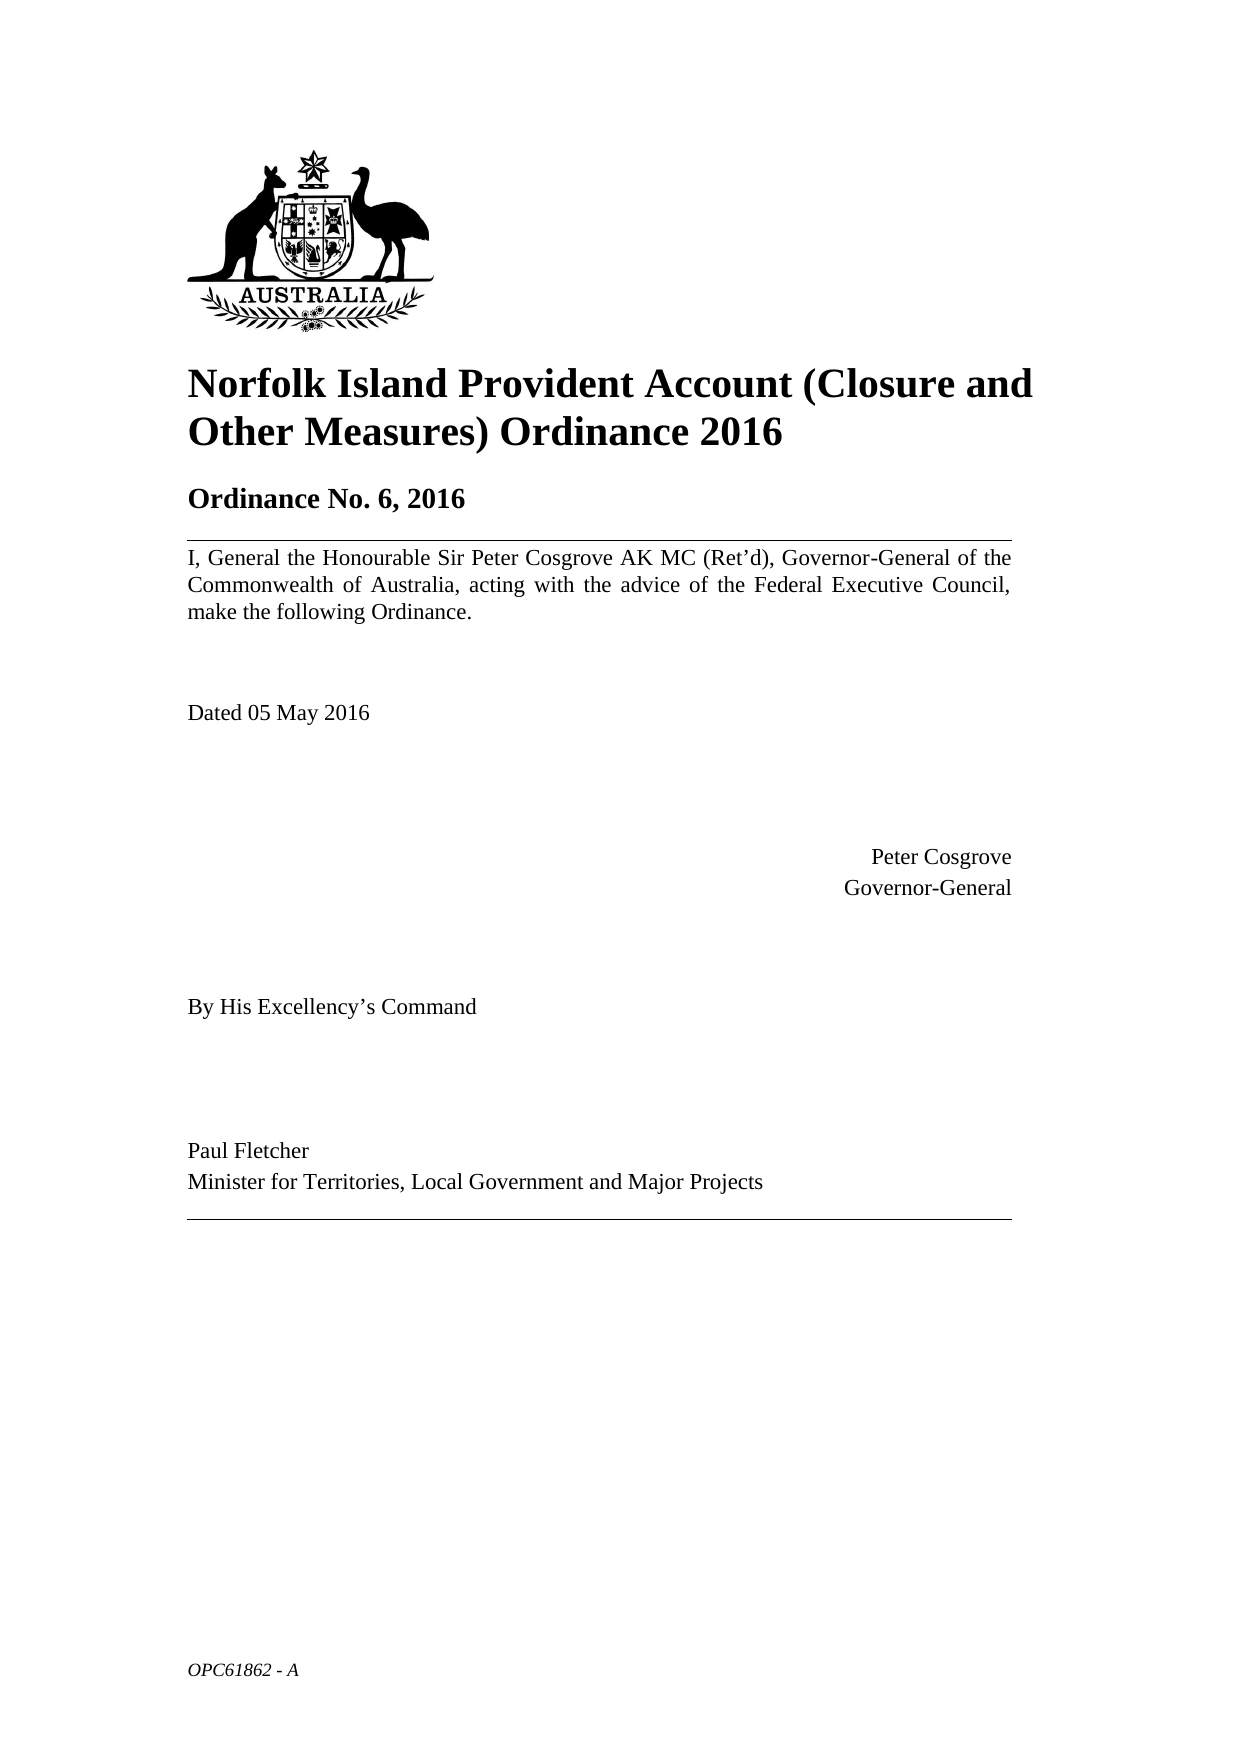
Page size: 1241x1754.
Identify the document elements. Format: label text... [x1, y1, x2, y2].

text Minister for Territories, Local Government and Major Projects [187, 1163, 1012, 1219]
text Dated 05 May 2016 [187, 699, 1012, 726]
text Governor-General [228, 869, 1012, 901]
text By His Excellency’s Command [187, 988, 1012, 1019]
text Ordinance [187, 481, 1053, 515]
text Paul Fletcher [187, 1132, 1012, 1163]
text Peter Cosgrove [228, 838, 1012, 869]
text Norfolk Island Provident Account (Closure and Other Measures) Ordinance 2016 [187, 358, 1053, 454]
text I, General the Honourable Sir Peter Cosgrove AK MC (Ret’d), Governor-General of the Commonwealth of Australia, acting with the advice of the Federal Executive Council, make the following Ordinance. [187, 541, 1012, 624]
picture [187, 150, 434, 332]
